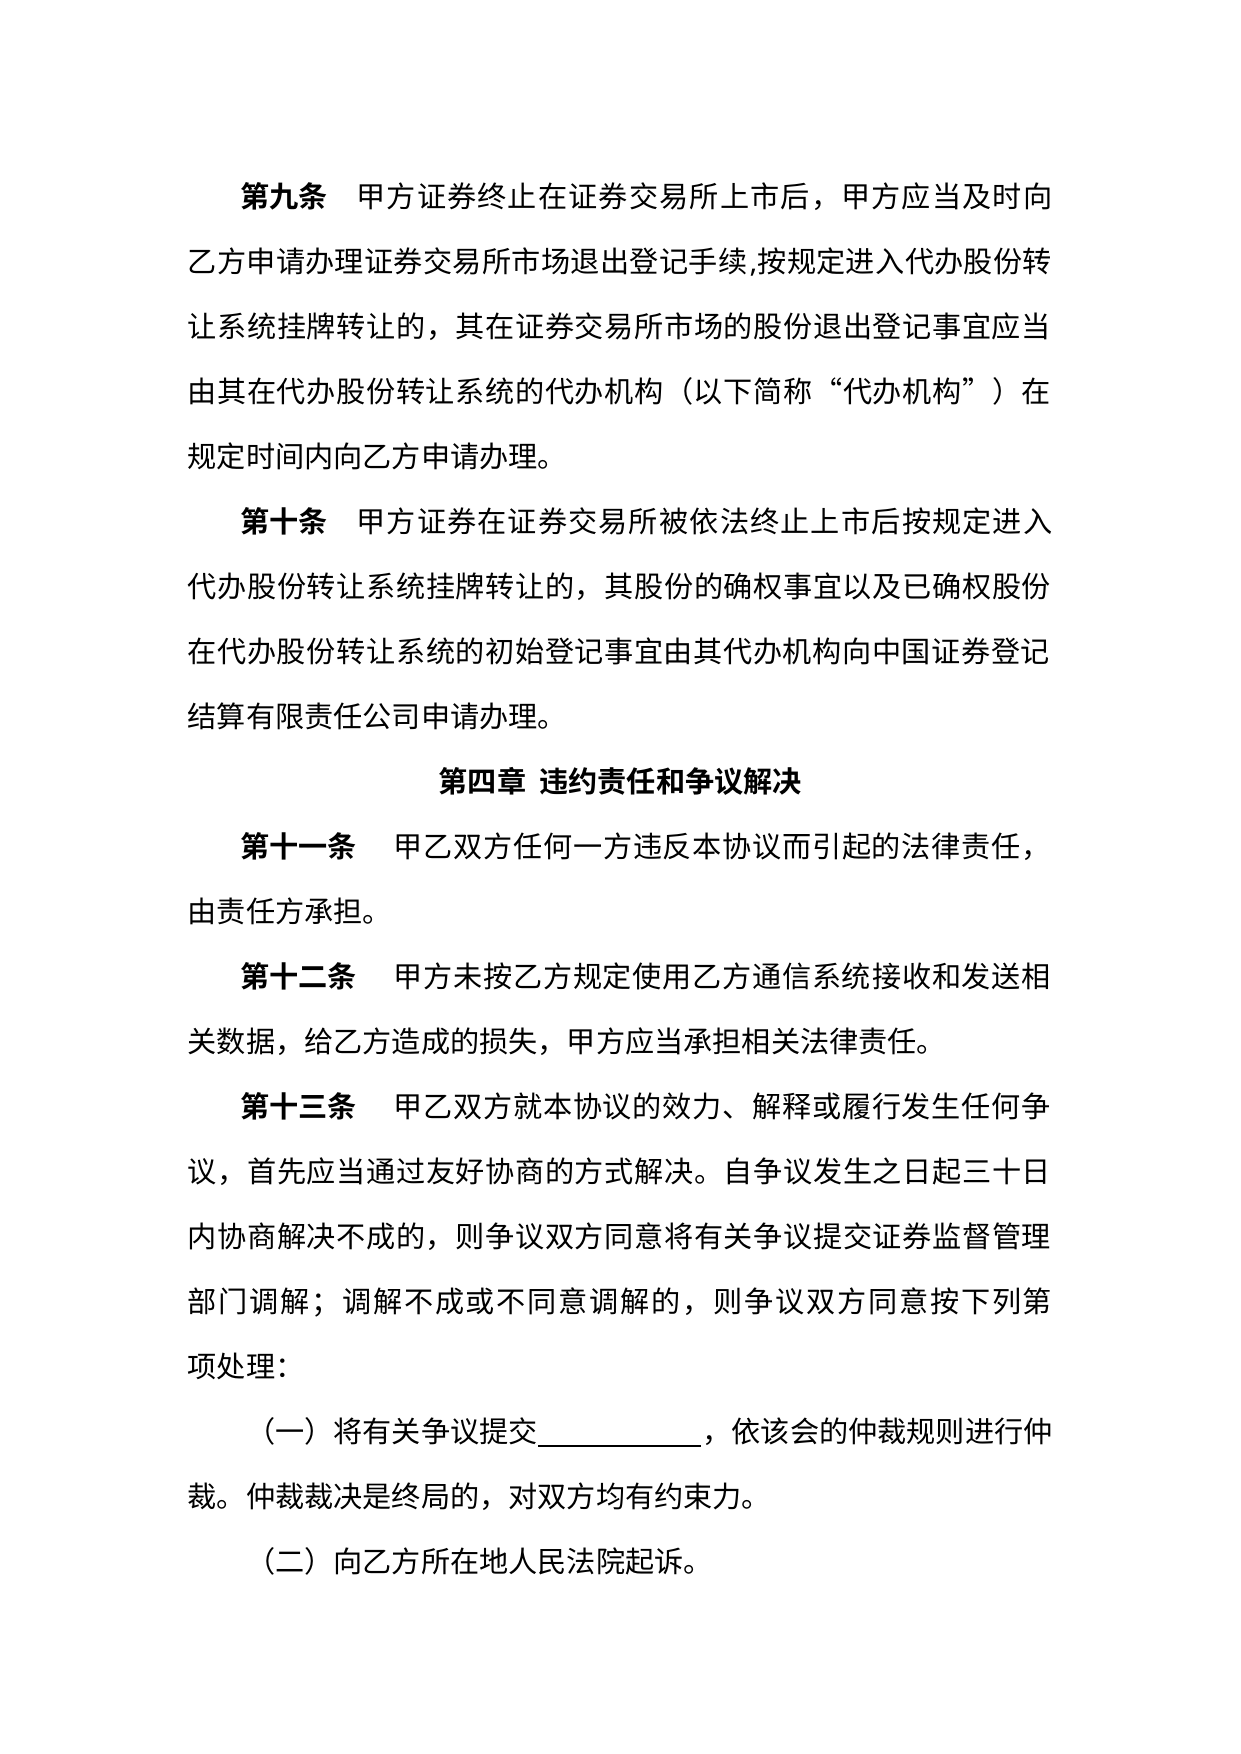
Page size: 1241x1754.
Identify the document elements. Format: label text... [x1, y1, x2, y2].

text （一）将有关争议提交 ，依该会的仲裁规则进行仲裁。仲裁裁决是终局的，对双方均有约束力。 [187, 1397, 1053, 1527]
list 甲方证券在证券交易所被依法终止上市后按规定进入代办股份转让系统挂牌转让的，其股份的确权事宜以及已确权股份在代办股份转让系统的初始登记事宜由其代办机构向中国证券登记结算有限责任公司申请办理。 [187, 487, 1053, 747]
subtitle 第四章 违约责任和争议解决 [187, 747, 1053, 812]
list 甲方证券终止在证券交易所上市后，甲方应当及时向乙方申请办理证券交易所市场退出登记手续,按规定进入代办股份转让系统挂牌转让的，其在证券交易所市场的股份退出登记事宜应当由其在代办股份转让系统的代办机构（以下简称“代办机构”）在规定时间内向乙方申请办理。 [187, 162, 1053, 487]
list 甲乙双方任何一方违反本协议而引起的法律责任，由责任方承担。 [187, 812, 1053, 942]
list 甲方未按乙方规定使用乙方通信系统接收和发送相关数据，给乙方造成的损失，甲方应当承担相关法律责任。 [187, 942, 1053, 1072]
list 甲乙双方就本协议的效力、解释或履行发生任何争议，首先应当通过友好协商的方式解决。自争议发生之日起三十日内协商解决不成的，则争议双方同意将有关争议提交证券监督管理部门调解；调解不成或不同意调解的，则争议双方同意按下列第 项处理： [187, 1072, 1053, 1397]
text （二）向乙方所在地人民法院起诉。 [187, 1527, 1053, 1592]
